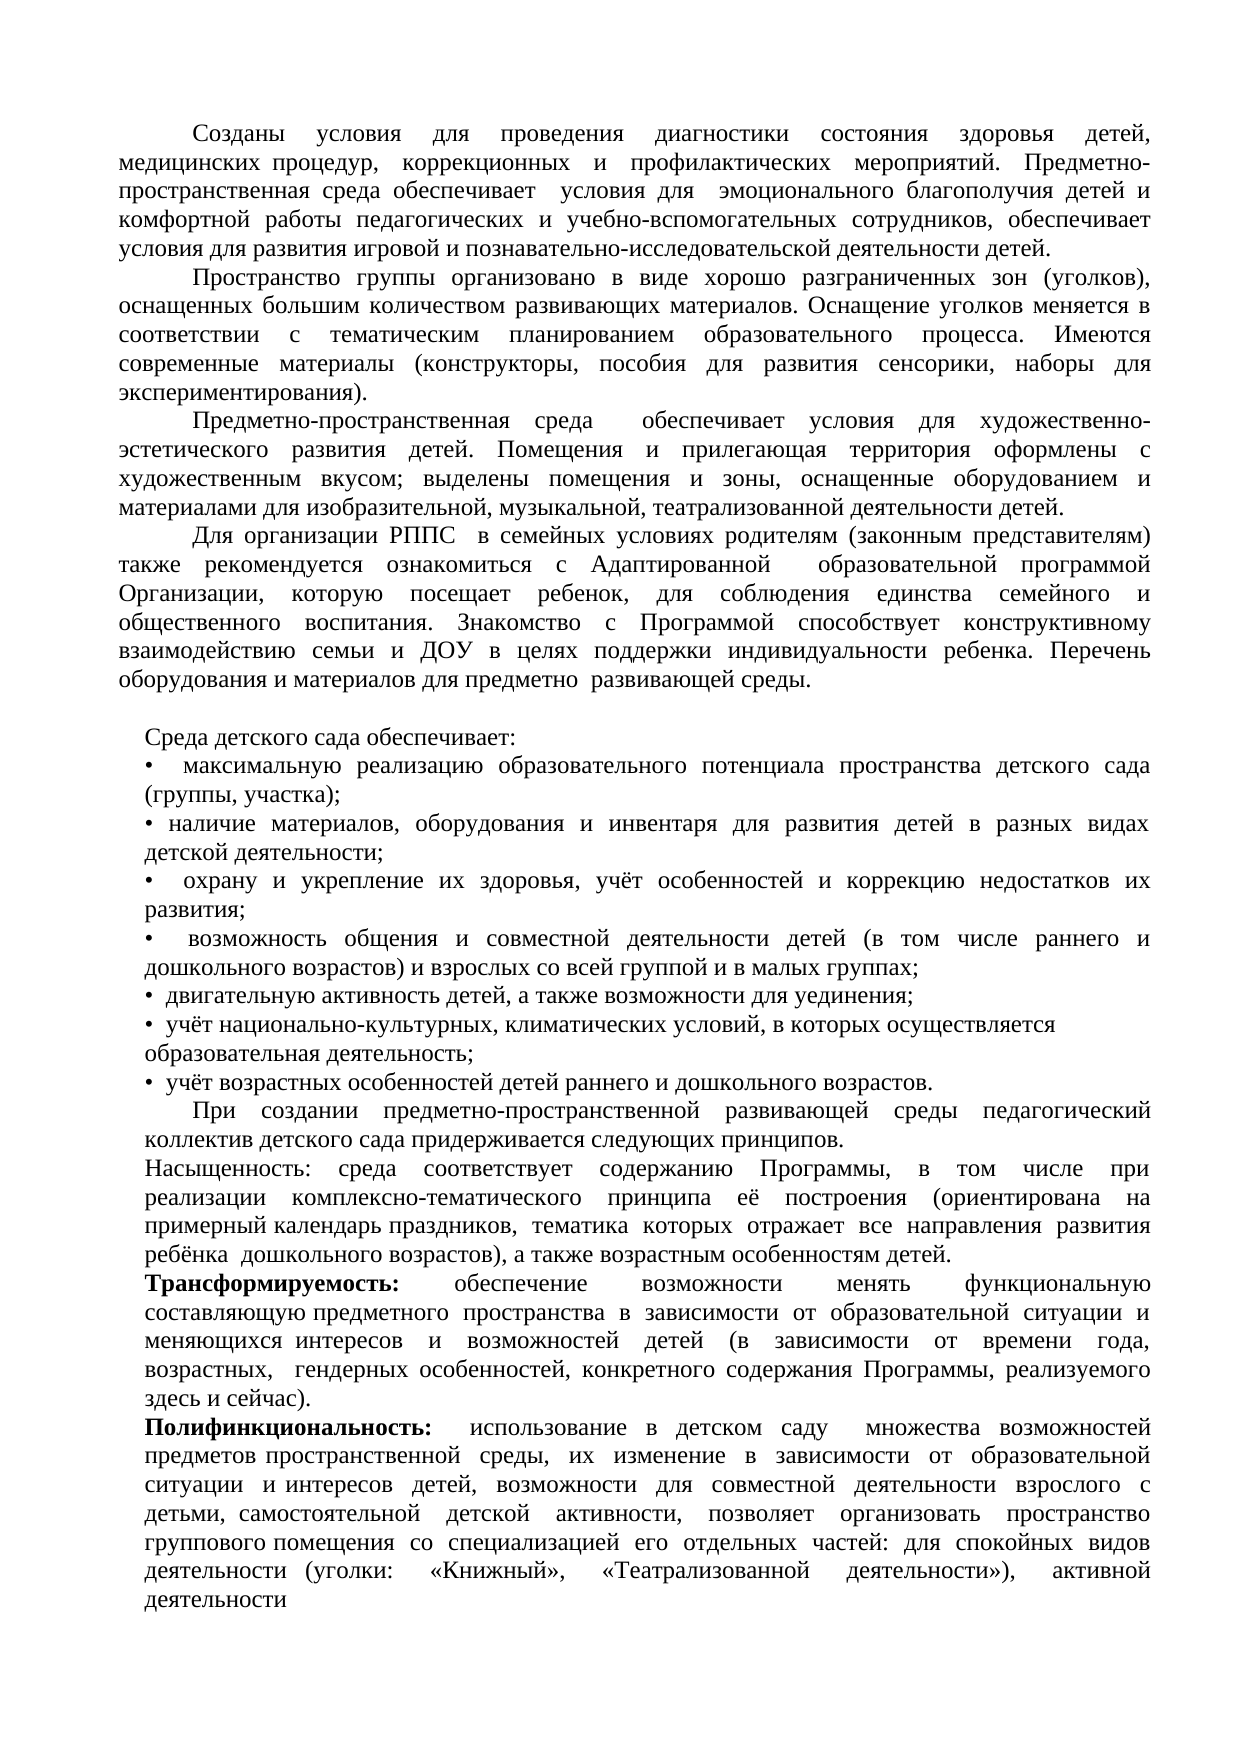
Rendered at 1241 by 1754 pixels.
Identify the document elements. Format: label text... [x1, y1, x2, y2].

text • наличие материалов, оборудования и инвентаря для развития детей в разных видах детской деятельности; [144, 808, 1152, 866]
text • охрану и укрепление их здоровья, учёт особенностей и коррекцию недостатков их развития; [144, 866, 1152, 923]
text Созданы условия для проведения диагностики состояния здоровья детей, медицинских процедур, коррекционных и профилактических мероприятий. Предметно-пространственная среда обеспечивает условия для эмоционального благополучия детей и комфортной работы педагогических и учебно-вспомогательных сотрудников, обеспечивает условия для развития игровой и познавательно-исследовательской деятельности детей. [118, 118, 1152, 262]
text • возможность общения и совместной деятельности детей (в том числе раннего и дошкольного возрастов) и взрослых со всей группой и в малых группах; [144, 923, 1152, 981]
text • двигательную активность детей, а также возможности для уединения; [144, 981, 1152, 1009]
text Пространство группы организовано в виде хорошо разграниченных зон (уголков), оснащенных большим количеством развивающих материалов. Оснащение уголков меняется в соответствии с тематическим планированием образовательного процесса. Имеются современные материалы (конструкторы, пособия для развития сенсорики, наборы для экспериментирования). [118, 262, 1152, 406]
text При создании предметно-пространственной развивающей среды педагогический коллектив детского сада придерживается следующих принципов. [144, 1096, 1152, 1153]
text Трансформируемость: обеспечение возможности менять функциональную составляющую предметного пространства в зависимости от образовательной ситуации и меняющихся интересов и возможностей детей (в зависимости от времени года, возрастных, гендерных особенностей, конкретного содержания Программы, реализуемого здесь и сейчас). [144, 1268, 1152, 1412]
text • учёт возрастных особенностей детей раннего и дошкольного возрастов. [144, 1067, 1152, 1096]
text Предметно-пространственная среда обеспечивает условия для художественно- эстетического развития детей. Помещения и прилегающая территория оформлены с художественным вкусом; выделены помещения и зоны, оснащенные оборудованием и материалами для изобразительной, музыкальной, театрализованной деятельности детей. [118, 406, 1152, 521]
text • учёт национально-культурных, климатических условий, в которых осуществляется [144, 1009, 1152, 1038]
text • максимальную реализацию образовательного потенциала пространства детского сада (группы, участка); [144, 751, 1152, 808]
text Насыщенность: среда соответствует содержанию Программы, в том числе при реализации комплексно-тематического принципа её построения (ориентирована на примерный календарь праздников, тематика которых отражает все направления развития ребёнка дошкольного возрастов), а также возрастным особенностям детей. [144, 1153, 1152, 1268]
text Полифинкциональность: использование в детском саду множества возможностей предметов пространственной среды, их изменение в зависимости от образовательной ситуации и интересов детей, возможности для совместной деятельности взрослого с детьми, самостоятельной детской активности, позволяет организовать пространство группового помещения со специализацией его отдельных частей: для спокойных видов деятельности (уголки: «Книжный», «Театрализованной деятельности»), активной деятельности [144, 1412, 1152, 1613]
text Среда детского сада обеспечивает: [144, 722, 1152, 751]
text образовательная деятельность; [144, 1038, 1152, 1067]
text Для организации РППС в семейных условиях родителям (законным представителям) также рекомендуется ознакомиться с Адаптированной образовательной программой Организации, которую посещает ребенок, для соблюдения единства семейного и общественного воспитания. Знакомство с Программой способствует конструктивному взаимодействию семьи и ДОУ в целях поддержки индивидуальности ребенка. Перечень оборудования и материалов для предметно развивающей среды. [118, 521, 1152, 693]
